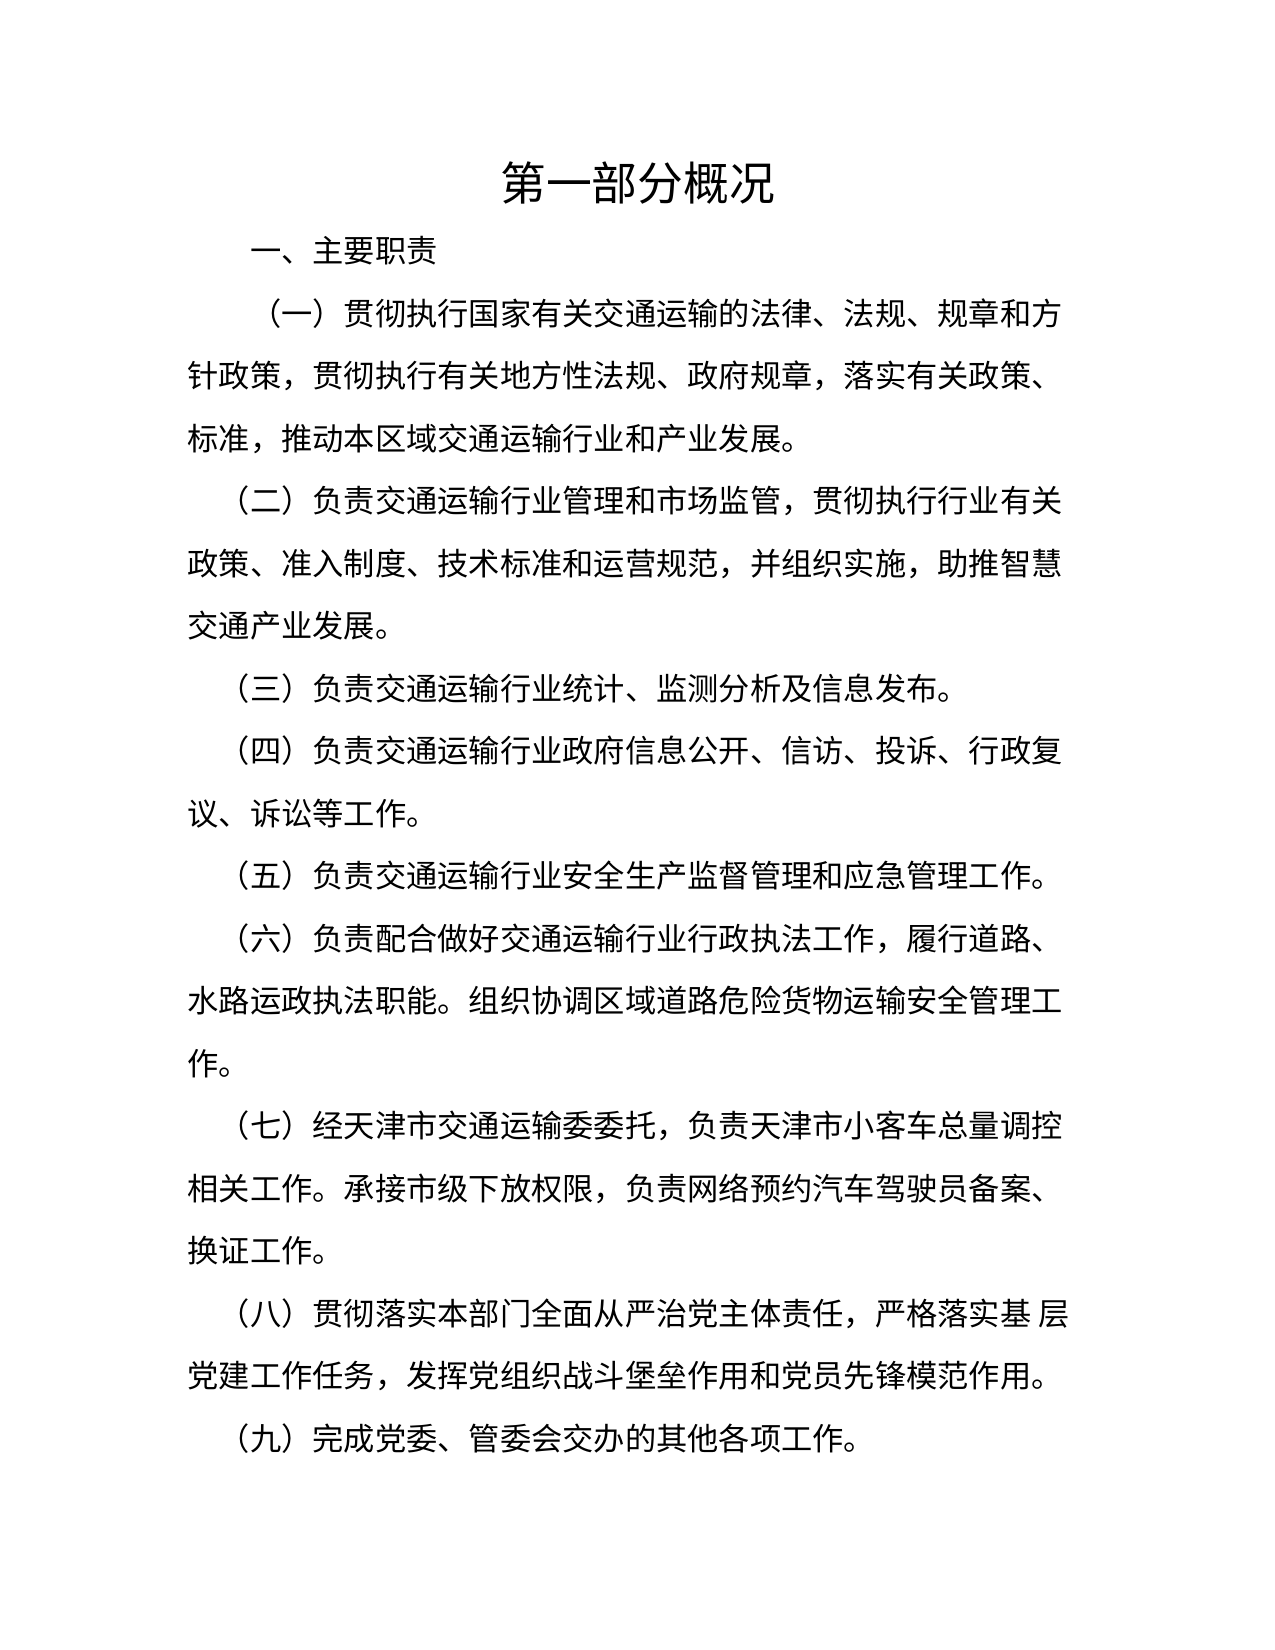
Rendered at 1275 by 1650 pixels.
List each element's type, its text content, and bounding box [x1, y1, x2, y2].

text 一、主要职责 [187, 212, 1087, 275]
text 第一部分概况 [187, 150, 1087, 212]
text （一）贯彻执行国家有关交通运输的法律、法规、规章和方针政策，贯彻执行有关地方性法规、政府规章，落实有关政策、标准，推动本区域交通运输行业和产业发展。 （二）负责交通运输行业管理和市场监管，贯彻执行行业有关政策、准入制度、技术标准和运营规范，并组织实施，助推智慧交通产业发展。 （三）负责交通运输行业统计、监测分析及信息发布。 （四）负责交通运输行业政府信息公开、信访、投诉、行政复议、诉讼等工作。 （五）负责交通运输行业安全生产监督管理和应急管理工作。 （六）负责配合做好交通运输行业行政执法工作，履行道路、水路运政执法职能。组织协调区域道路危险货物运输安全管理工作。 （七）经天津市交通运输委委托，负责天津市小客车总量调控相关工作。承接市级下放权限，负责网络预约汽车驾驶员备案、 换证工作。 （八）贯彻落实本部门全面从严治党主体责任，严格落实基 层党建工作任务，发挥党组织战斗堡垒作用和党员先锋模范作用。 （九）完成党委、管委会交办的其他各项工作。 [187, 275, 1087, 1462]
